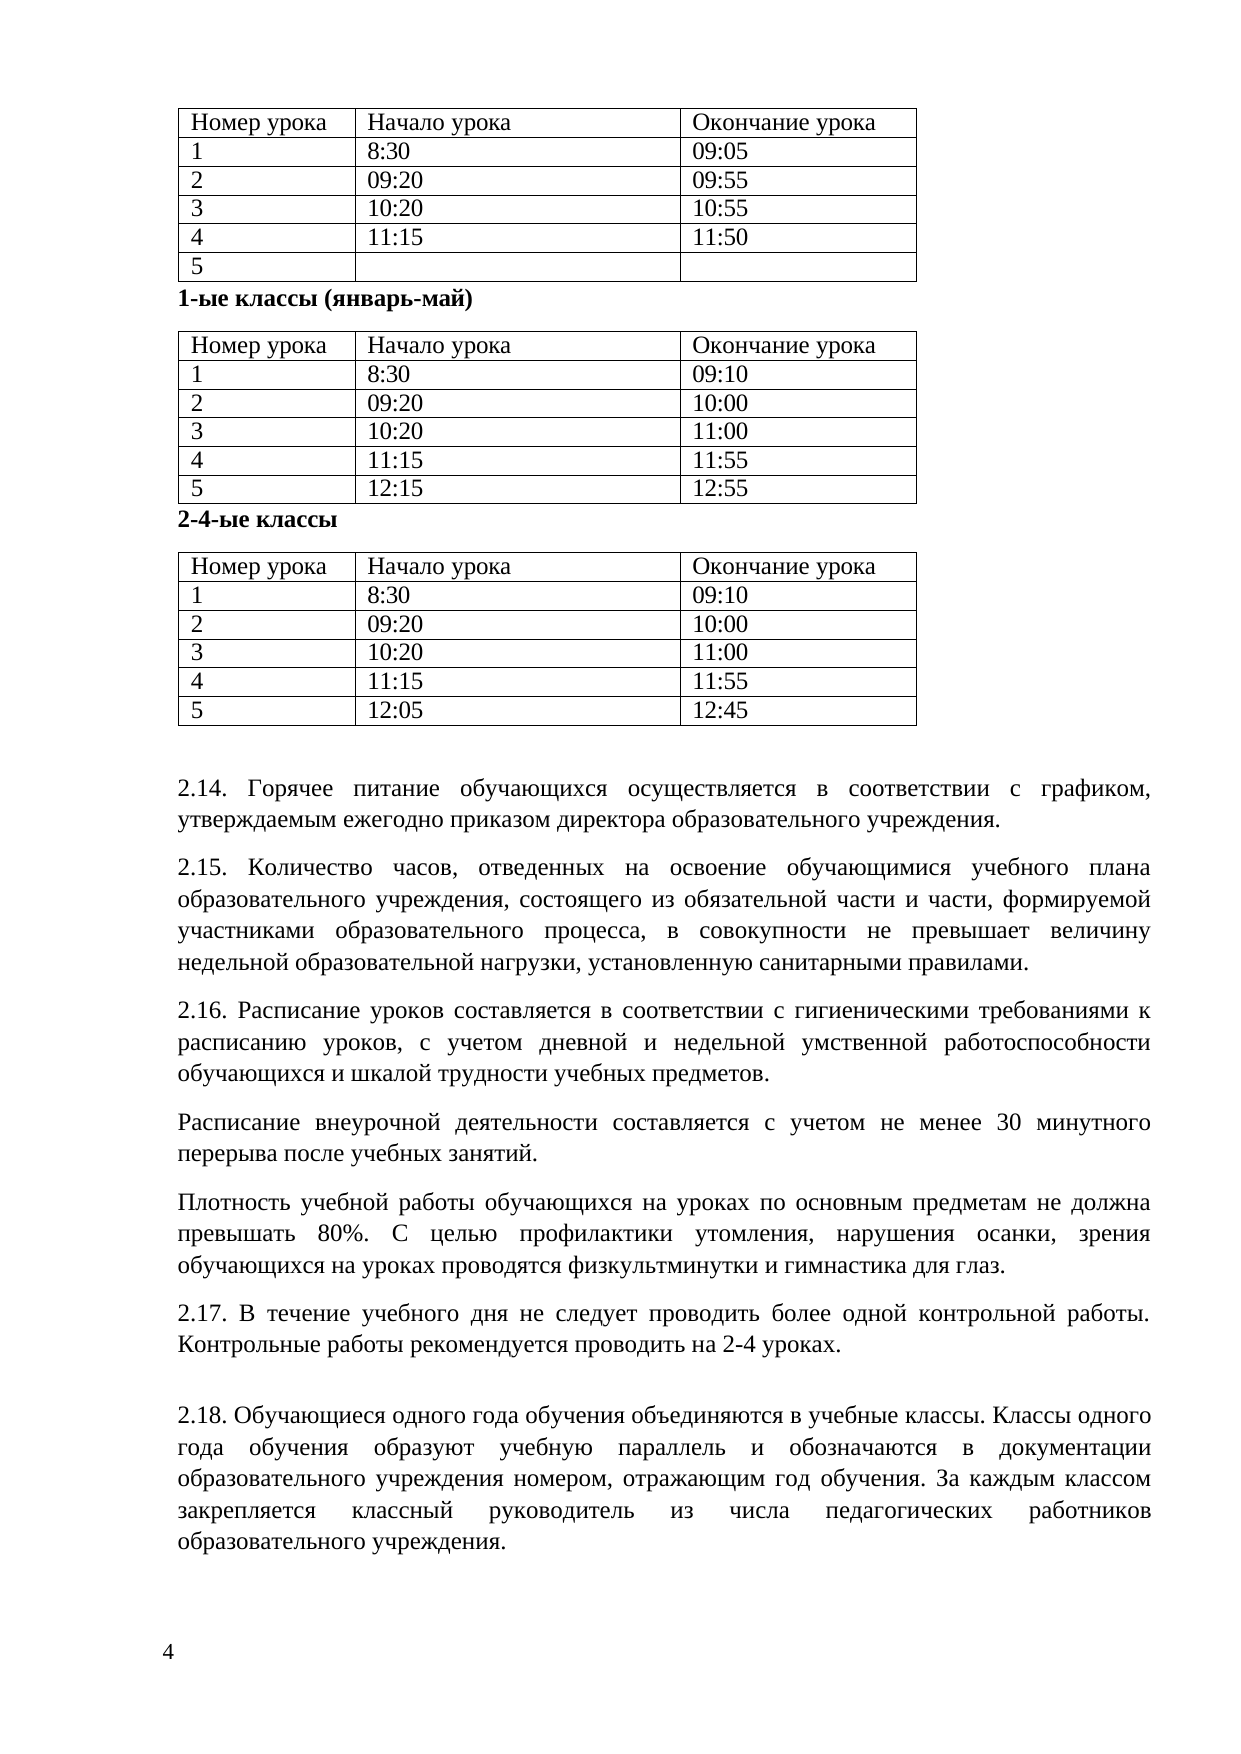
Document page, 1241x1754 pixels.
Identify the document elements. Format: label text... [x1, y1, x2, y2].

table_cell 11:00 [681, 418, 916, 446]
list Обучающиеся одного года обучения объединяются в учебные классы. Классы одного года обучения образуют учебную параллель и обозначаются в документации образовательного учреждения номером, отражающим год обучения. За каждым классом закрепляется классный руководитель из числа педагогических работников образовательного учреждения. [177, 1400, 1152, 1555]
table_cell 1 [179, 582, 355, 610]
table_cell 11:15 [356, 668, 680, 696]
table_cell 11:15 [356, 447, 680, 474]
table_cell 11:55 [681, 447, 916, 474]
table_cell 10:20 [356, 418, 680, 446]
table_cell 5 [179, 476, 355, 503]
table_header Начало урока [356, 109, 680, 137]
table_cell 12:55 [681, 476, 916, 503]
table_cell 1 [179, 138, 355, 166]
table_header Начало урока [356, 332, 680, 360]
table_cell 11:15 [356, 224, 680, 252]
text 1-ые классы (январь-май) [177, 283, 1169, 312]
table_cell 5 [179, 253, 355, 281]
text Плотность учебной работы обучающихся на уроках по основным предметам не должна превышать 80%. С целью профилактики утомления, нарушения осанки, зрения обучающихся на уроках проводятся физкультминутки и гимнастика для глаз. [177, 1187, 1152, 1278]
table_cell [356, 253, 680, 281]
list В течение учебного дня не следует проводить более одной контрольной работы. Контрольные работы рекомендуется проводить на 2-4 уроках. [177, 1298, 1151, 1358]
table_cell 4 [179, 224, 355, 252]
table_header Окончание урока [681, 109, 916, 137]
table_cell 12:05 [356, 697, 680, 724]
table_header Окончание урока [681, 332, 916, 360]
table_header Номер урока [179, 553, 355, 581]
table_cell 10:00 [681, 611, 916, 638]
table_cell 4 [179, 447, 355, 474]
table_cell 8:30 [356, 582, 680, 610]
list Горячее питание обучающихся осуществляется в соответствии с графиком, утверждаемым ежегодно приказом директора образовательного учреждения. [177, 773, 1152, 833]
table_cell [681, 253, 916, 281]
table_cell 2 [179, 611, 355, 638]
table_cell 09:10 [681, 361, 916, 389]
table_header Номер урока [179, 332, 355, 360]
table_cell 12:15 [356, 476, 680, 503]
table_cell 09:20 [356, 390, 680, 417]
table_header Номер урока [179, 109, 355, 137]
table_cell 8:30 [356, 138, 680, 166]
table_cell 10:55 [681, 196, 916, 223]
table_cell 1 [179, 361, 355, 389]
table_cell 11:00 [681, 640, 916, 667]
text Расписание внеурочной деятельности составляется с учетом не менее 30 минутного перерыва после учебных занятий. [177, 1107, 1152, 1167]
table_cell 2 [179, 167, 355, 194]
table_header Окончание урока [681, 553, 916, 581]
list Количество часов, отведенных на освоение обучающимися учебного плана образовательного учреждения, состоящего из обязательной части и части, формируемой участниками образовательного процесса, в совокупности не превышает величину недельной образовательной нагрузки, установленную санитарными правилами. [177, 852, 1152, 976]
table_cell 2 [179, 390, 355, 417]
table_cell 4 [179, 668, 355, 696]
table_cell 3 [179, 196, 355, 223]
table_cell 5 [179, 697, 355, 724]
table_cell 11:55 [681, 668, 916, 696]
table_cell 09:20 [356, 167, 680, 194]
table_cell 8:30 [356, 361, 680, 389]
list Расписание уроков составляется в соответствии с гигиеническими требованиями к расписанию уроков, с учетом дневной и недельной умственной работоспособности обучающихся и шкалой трудности учебных предметов. [177, 995, 1151, 1087]
table_cell 12:45 [681, 697, 916, 724]
table_cell 09:10 [681, 582, 916, 610]
table_cell 10:20 [356, 640, 680, 667]
table_header Начало урока [356, 553, 680, 581]
table_cell 09:55 [681, 167, 916, 194]
table_cell 10:20 [356, 196, 680, 223]
table_cell 09:05 [681, 138, 916, 166]
text 2-4-ые классы [177, 504, 1169, 533]
table_cell 3 [179, 640, 355, 667]
table_cell 11:50 [681, 224, 916, 252]
table_cell 09:20 [356, 611, 680, 638]
table_cell 3 [179, 418, 355, 446]
table_cell 10:00 [681, 390, 916, 417]
